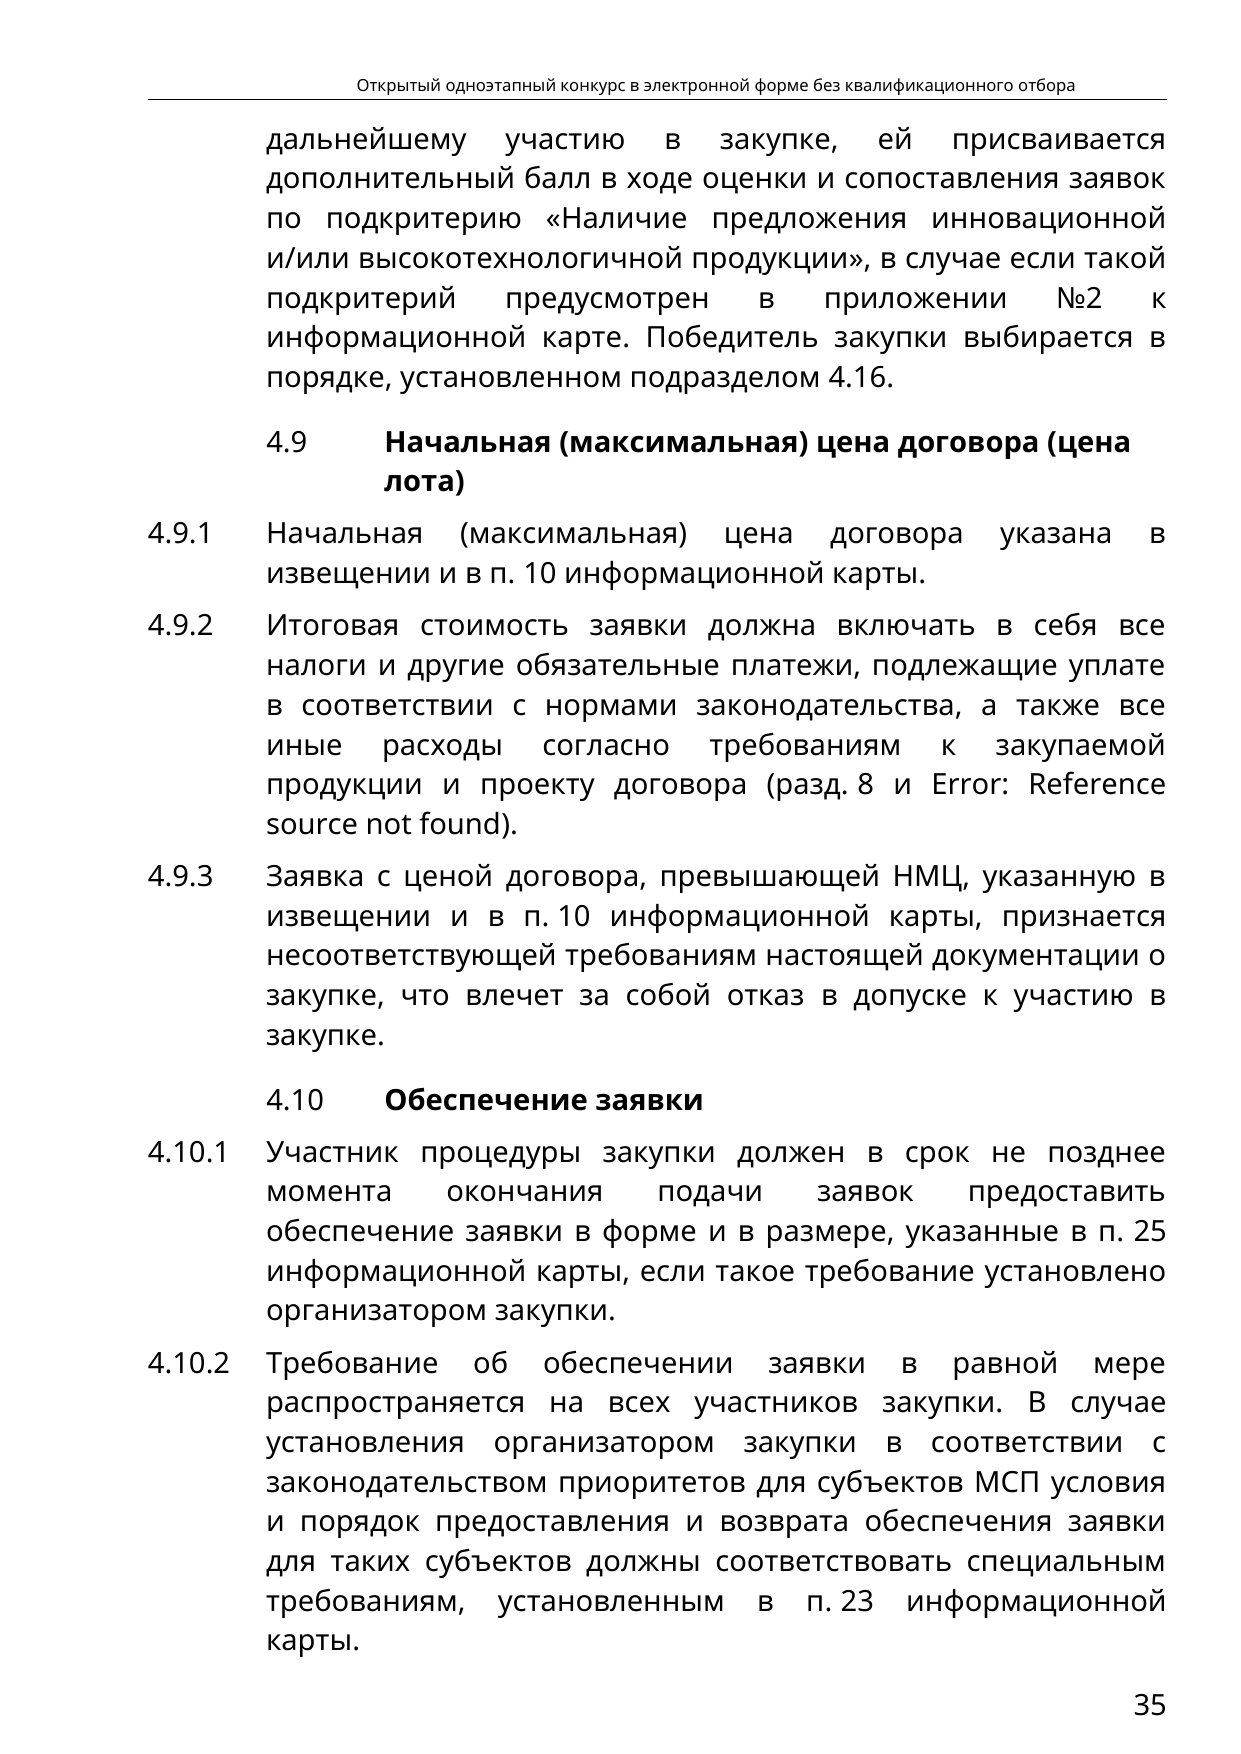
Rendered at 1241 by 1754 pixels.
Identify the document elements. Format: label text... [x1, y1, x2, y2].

text Участник процедуры закупки должен в срок не позднее момента окончания подачи заявок предоставить обеспечение заявки в форме и в размере, указанные в п. 20 информационной карты, если такое требование установлено организатором закупки. [148, 1131, 1167, 1329]
text Требование об обеспечении заявки в равной мере распространяется на всех участников закупки. В случае установления организатором закупки в соответствии с законодательством приоритетов для субъектов МСП условия и порядок предоставления и возврата обеспечения заявки для таких субъектов должны соответствовать специальным требованиям, установленным в п. 18 информационной карты. [148, 1342, 1167, 1659]
text Обеспечение заявки [266, 1079, 1167, 1118]
text Начальная (максимальная) цена договора указана в извещении и в п. 10 информационной карты. [148, 513, 1167, 592]
text Заявка с ценой договора, превышающей НМЦ, указанную в извещении и в п. 10 информационной карты, признается несоответствующей требованиям настоящей документации о закупке, что влечет за собой отказ в допуске к участию в закупке. [148, 855, 1167, 1054]
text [148, 118, 1167, 396]
text Начальная (максимальная) цена договора (цена лота) [266, 421, 1167, 500]
